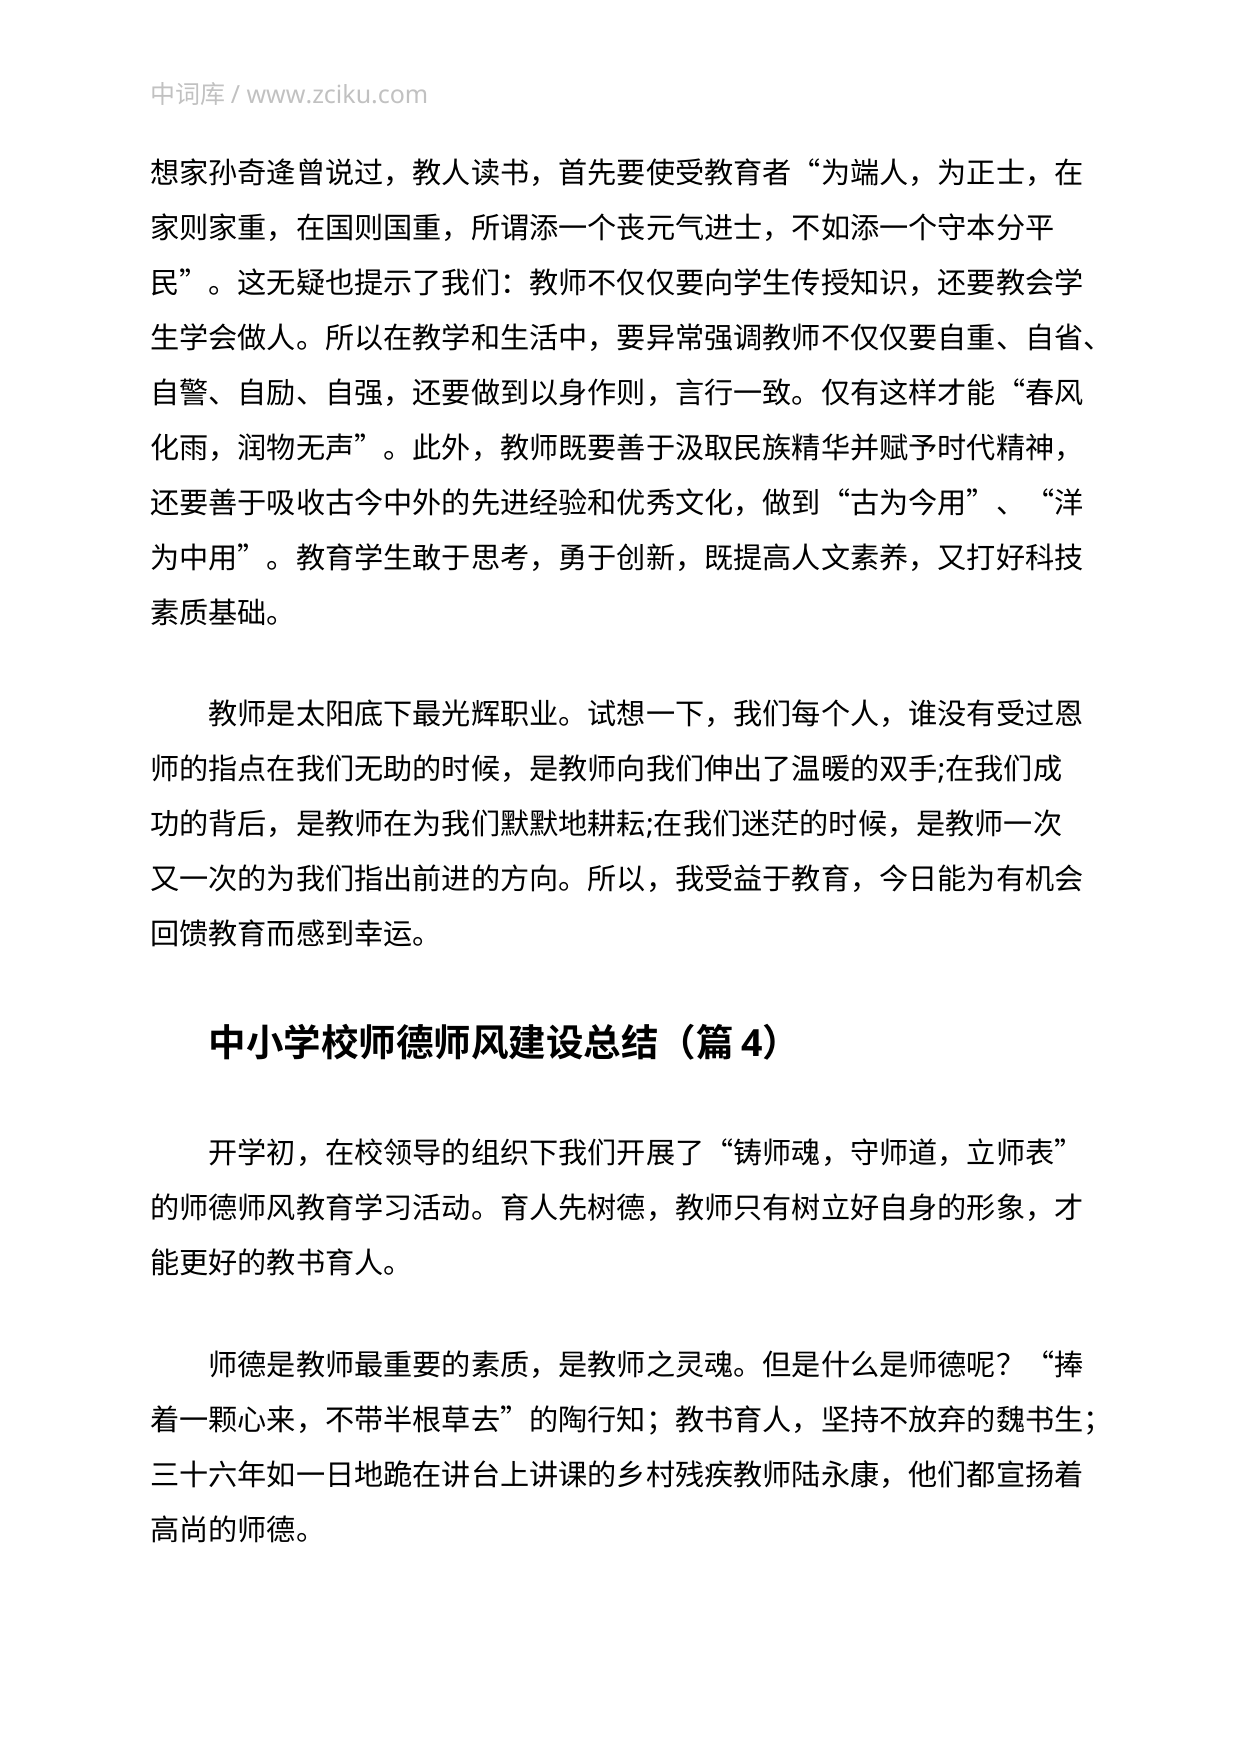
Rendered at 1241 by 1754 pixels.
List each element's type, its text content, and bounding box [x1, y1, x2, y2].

text 中小学校师德师风建设总结（篇4） [150, 1012, 1090, 1067]
text 师德是教师最重要的素质，是教师之灵魂。但是什么是师德呢？“捧着一颗心来，不带半根草去”的陶行知；教书育人，坚持不放弃的魏书生；三十六年如一日地跪在讲台上讲课的乡村残疾教师陆永康，他们都宣扬着高尚的师德。 [150, 1342, 1090, 1549]
text 开学初，在校领导的组织下我们开展了“铸师魂，守师道，立师表”的师德师风教育学习活动。育人先树德，教师只有树立好自身的形象，才能更好的教书育人。 [150, 1130, 1090, 1282]
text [150, 150, 1090, 631]
text 教师是太阳底下最光辉职业。试想一下，我们每个人，谁没有受过恩师的指点在我们无助的时候，是教师向我们伸出了温暖的双手;在我们成功的背后，是教师在为我们默默地耕耘;在我们迷茫的时候，是教师一次又一次的为我们指出前进的方向。所以，我受益于教育，今日能为有机会回馈教育而感到幸运。 [150, 691, 1090, 953]
